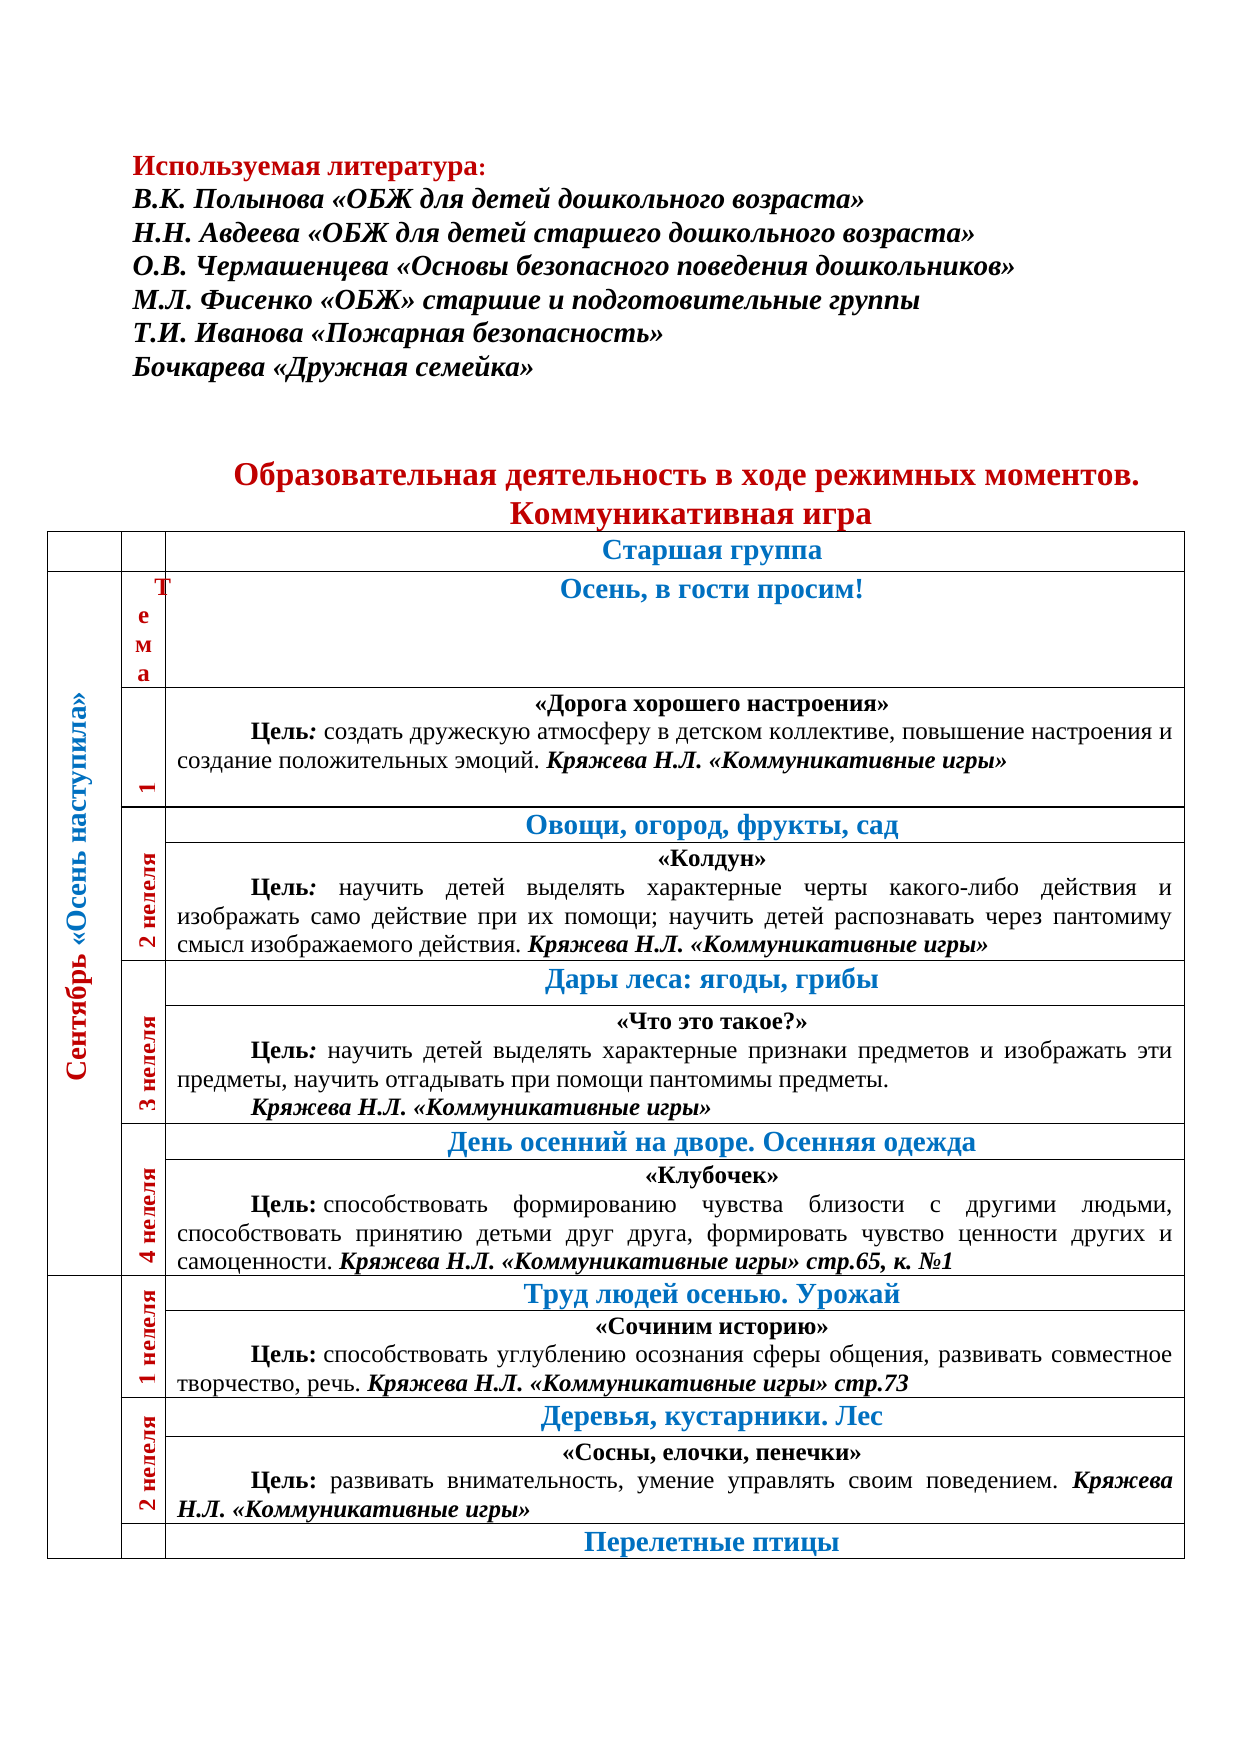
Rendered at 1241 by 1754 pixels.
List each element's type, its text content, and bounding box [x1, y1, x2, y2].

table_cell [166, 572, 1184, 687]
text Образовательная деятельность в ходе режимных моментов. [148, 454, 1152, 493]
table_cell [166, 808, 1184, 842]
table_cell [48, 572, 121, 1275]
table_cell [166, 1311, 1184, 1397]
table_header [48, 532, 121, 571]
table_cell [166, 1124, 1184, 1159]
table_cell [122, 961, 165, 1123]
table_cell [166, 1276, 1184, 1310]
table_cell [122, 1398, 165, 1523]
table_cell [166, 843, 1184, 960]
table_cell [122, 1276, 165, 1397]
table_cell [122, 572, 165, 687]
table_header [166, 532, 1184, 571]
text Коммуникативная игра [148, 493, 1152, 531]
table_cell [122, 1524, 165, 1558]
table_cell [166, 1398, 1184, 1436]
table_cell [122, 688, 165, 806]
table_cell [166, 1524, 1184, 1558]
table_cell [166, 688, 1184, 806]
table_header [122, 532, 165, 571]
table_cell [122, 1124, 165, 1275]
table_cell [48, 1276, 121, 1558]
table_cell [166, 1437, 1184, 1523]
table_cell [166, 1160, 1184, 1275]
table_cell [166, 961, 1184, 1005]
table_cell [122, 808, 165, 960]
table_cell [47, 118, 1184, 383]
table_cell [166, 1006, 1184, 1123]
